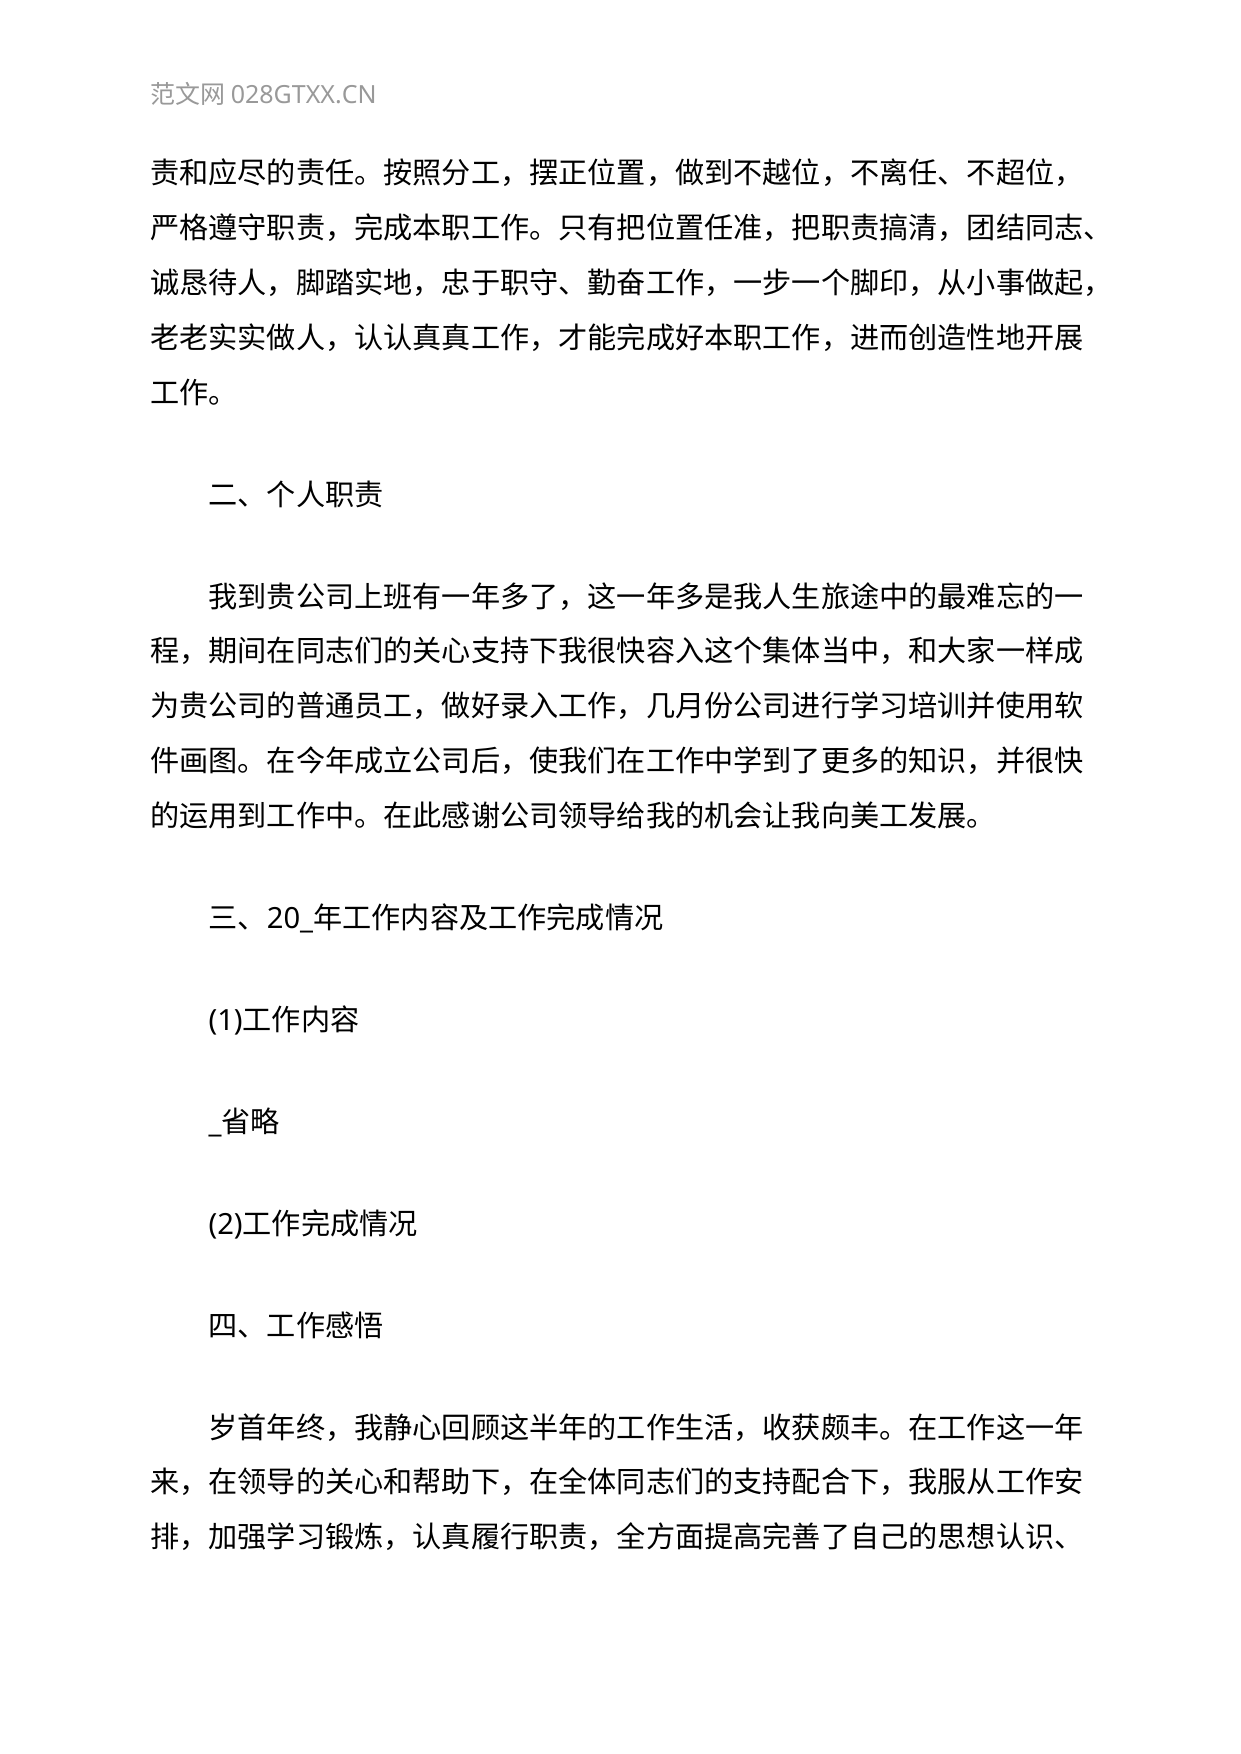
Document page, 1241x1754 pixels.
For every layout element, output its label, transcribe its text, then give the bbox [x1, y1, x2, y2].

text (1)工作内容 [150, 996, 1090, 1039]
text 四、工作感悟 [150, 1302, 1090, 1345]
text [150, 1404, 1090, 1556]
text (2)工作完成情况 [150, 1200, 1090, 1243]
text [150, 150, 1090, 412]
text _省略 [150, 1098, 1090, 1141]
text 三、20_年工作内容及工作完成情况 [150, 894, 1090, 937]
text 我到贵公司上班有一年多了，这一年多是我人生旅途中的最难忘的一程，期间在同志们的关心支持下我很快容入这个集体当中，和大家一样成为贵公司的普通员工，做好录入工作，几月份公司进行学习培训并使用软件画图。在今年成立公司后，使我们在工作中学到了更多的知识，并很快的运用到工作中。在此感谢公司领导给我的机会让我向美工发展。 [150, 573, 1090, 835]
text 二、个人职责 [150, 471, 1090, 514]
